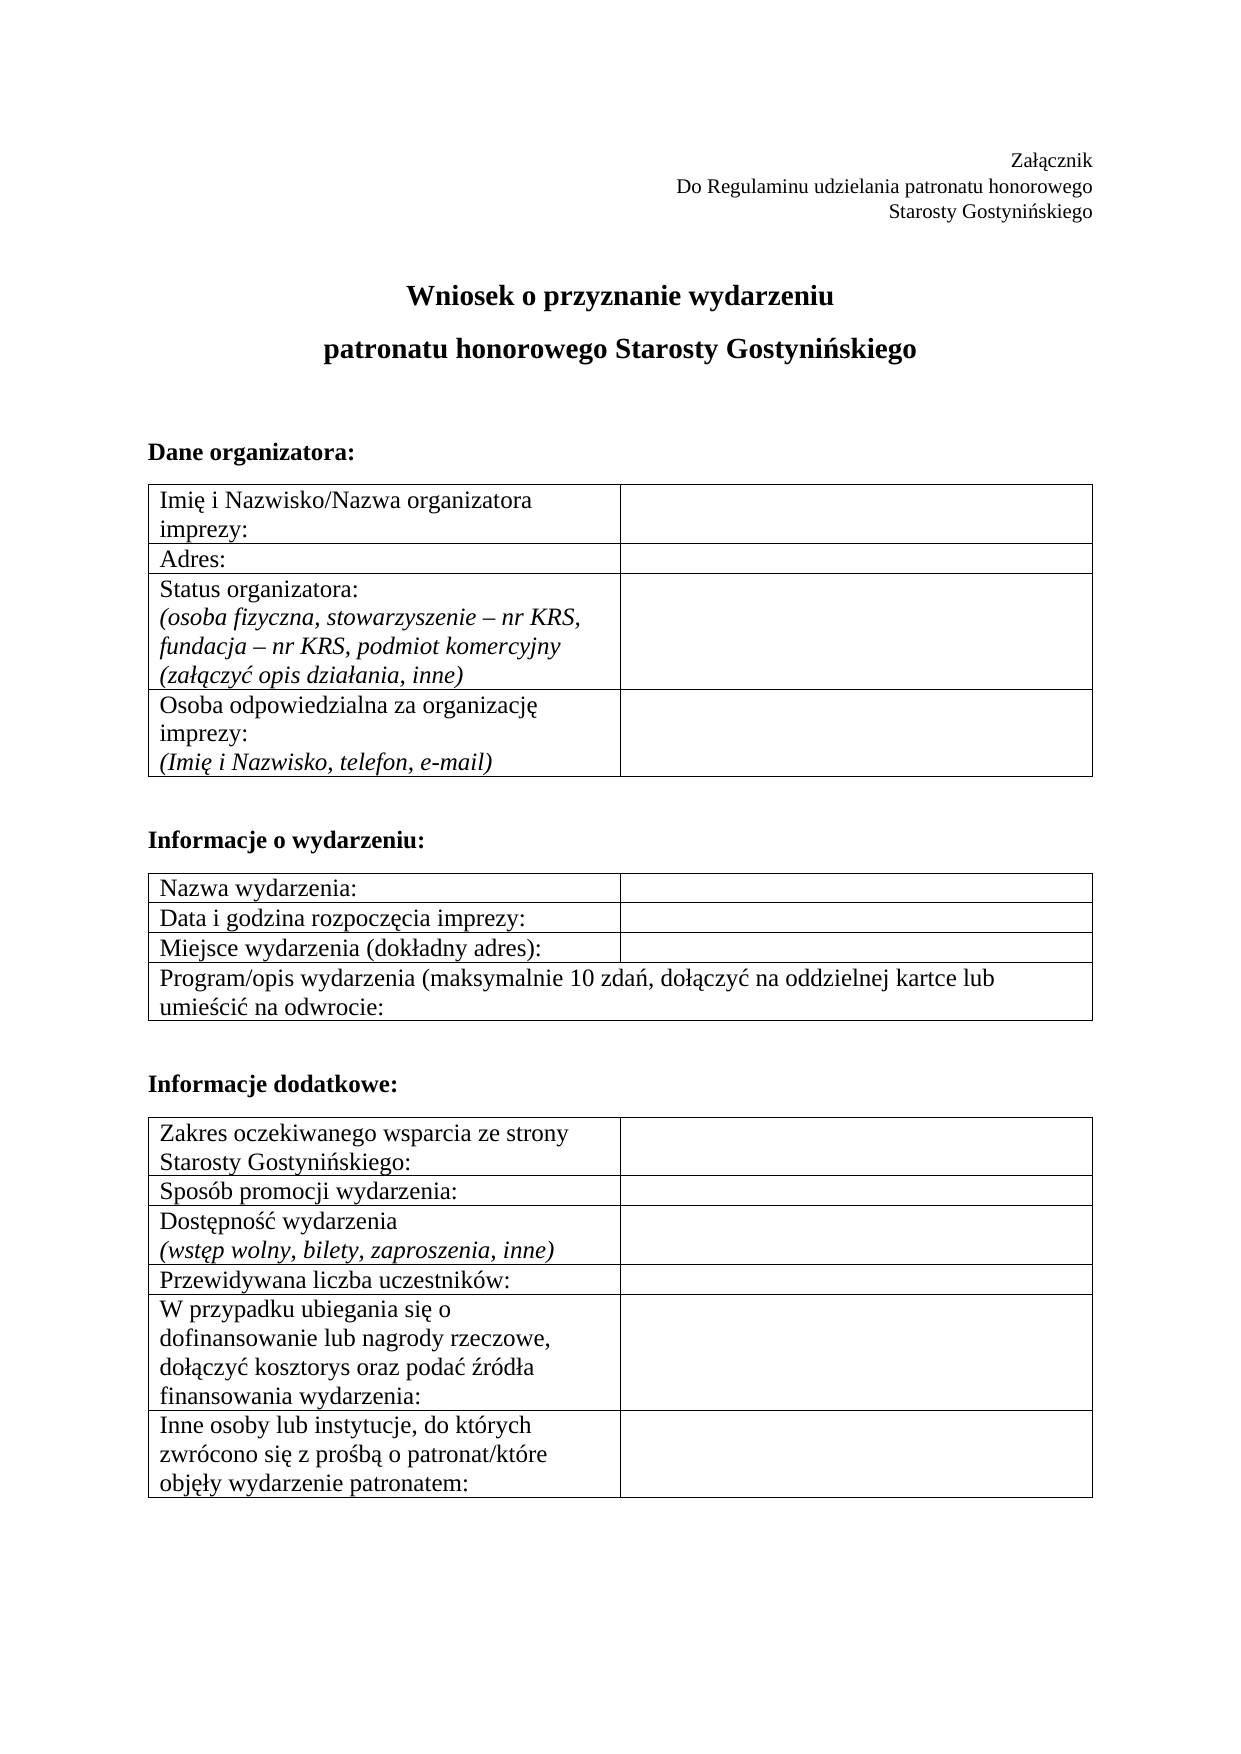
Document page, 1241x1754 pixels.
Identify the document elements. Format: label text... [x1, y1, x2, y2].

table_cell Program/opis wydarzenia (maksymalnie 10 zdań, dołączyć na oddzielnej kartce lub umieścić na odwrocie: [149, 963, 1092, 1020]
table_cell [621, 903, 1092, 932]
text Załącznik [148, 148, 1093, 172]
table_cell Data i godzina rozpoczęcia imprezy: [149, 903, 620, 932]
table_cell Przewidywana liczba uczestników: [149, 1265, 620, 1293]
table_cell [621, 933, 1092, 962]
table_header Zakres oczekiwanego wsparcia ze strony Starosty Gostynińskiego: [149, 1118, 620, 1175]
text Do Regulaminu udzielania patronatu honorowego [148, 173, 1093, 198]
table_cell Dostępność wydarzenia (wstęp wolny, bilety, zaproszenia, inne) [149, 1206, 620, 1264]
table_cell Status organizatora: (osoba fizyczna, stowarzyszenie – nr KRS, fundacja – nr KRS, podmiot komercyjny (załączyć opis działania, inne) [149, 574, 620, 689]
table_header [621, 874, 1092, 902]
text Informacje o wydarzeniu: [148, 825, 1093, 853]
table_cell [621, 1295, 1092, 1409]
table_cell [621, 544, 1092, 573]
text patronatu honorowego Starosty Gostynińskiego [148, 331, 1093, 364]
table_header Imię i Nazwisko/Nazwa organizatora imprezy: [149, 485, 620, 543]
table_cell [621, 1411, 1092, 1497]
text Starosty Gostynińskiego [148, 199, 1093, 223]
table_cell W przypadku ubiegania się o dofinansowanie lub nagrody rzeczowe, dołączyć kosztorys oraz podać źródła finansowania wydarzenia: [149, 1295, 620, 1409]
table_cell Miejsce wydarzenia (dokładny adres): [149, 933, 620, 962]
table_cell Adres: [149, 544, 620, 573]
table_cell Sposób promocji wydarzenia: [149, 1176, 620, 1205]
table_header [621, 485, 1092, 543]
table_cell [621, 1265, 1092, 1293]
table_cell Osoba odpowiedzialna za organizację imprezy: (Imię i Nazwisko, telefon, e-mail) [149, 690, 620, 776]
table_cell [621, 1176, 1092, 1205]
text Informacje dodatkowe: [148, 1069, 1093, 1098]
table_cell [621, 1206, 1092, 1264]
table_cell [621, 574, 1092, 689]
table_cell [621, 690, 1092, 776]
table_cell Inne osoby lub instytucje, do których zwrócono się z prośbą o patronat/które objęły wydarzenie patronatem: [149, 1411, 620, 1497]
text Dane organizatora: [148, 437, 1093, 465]
text Wniosek o przyznanie wydarzeniu [148, 278, 1093, 312]
table_header [621, 1118, 1092, 1175]
table_header Nazwa wydarzenia: [149, 874, 620, 902]
